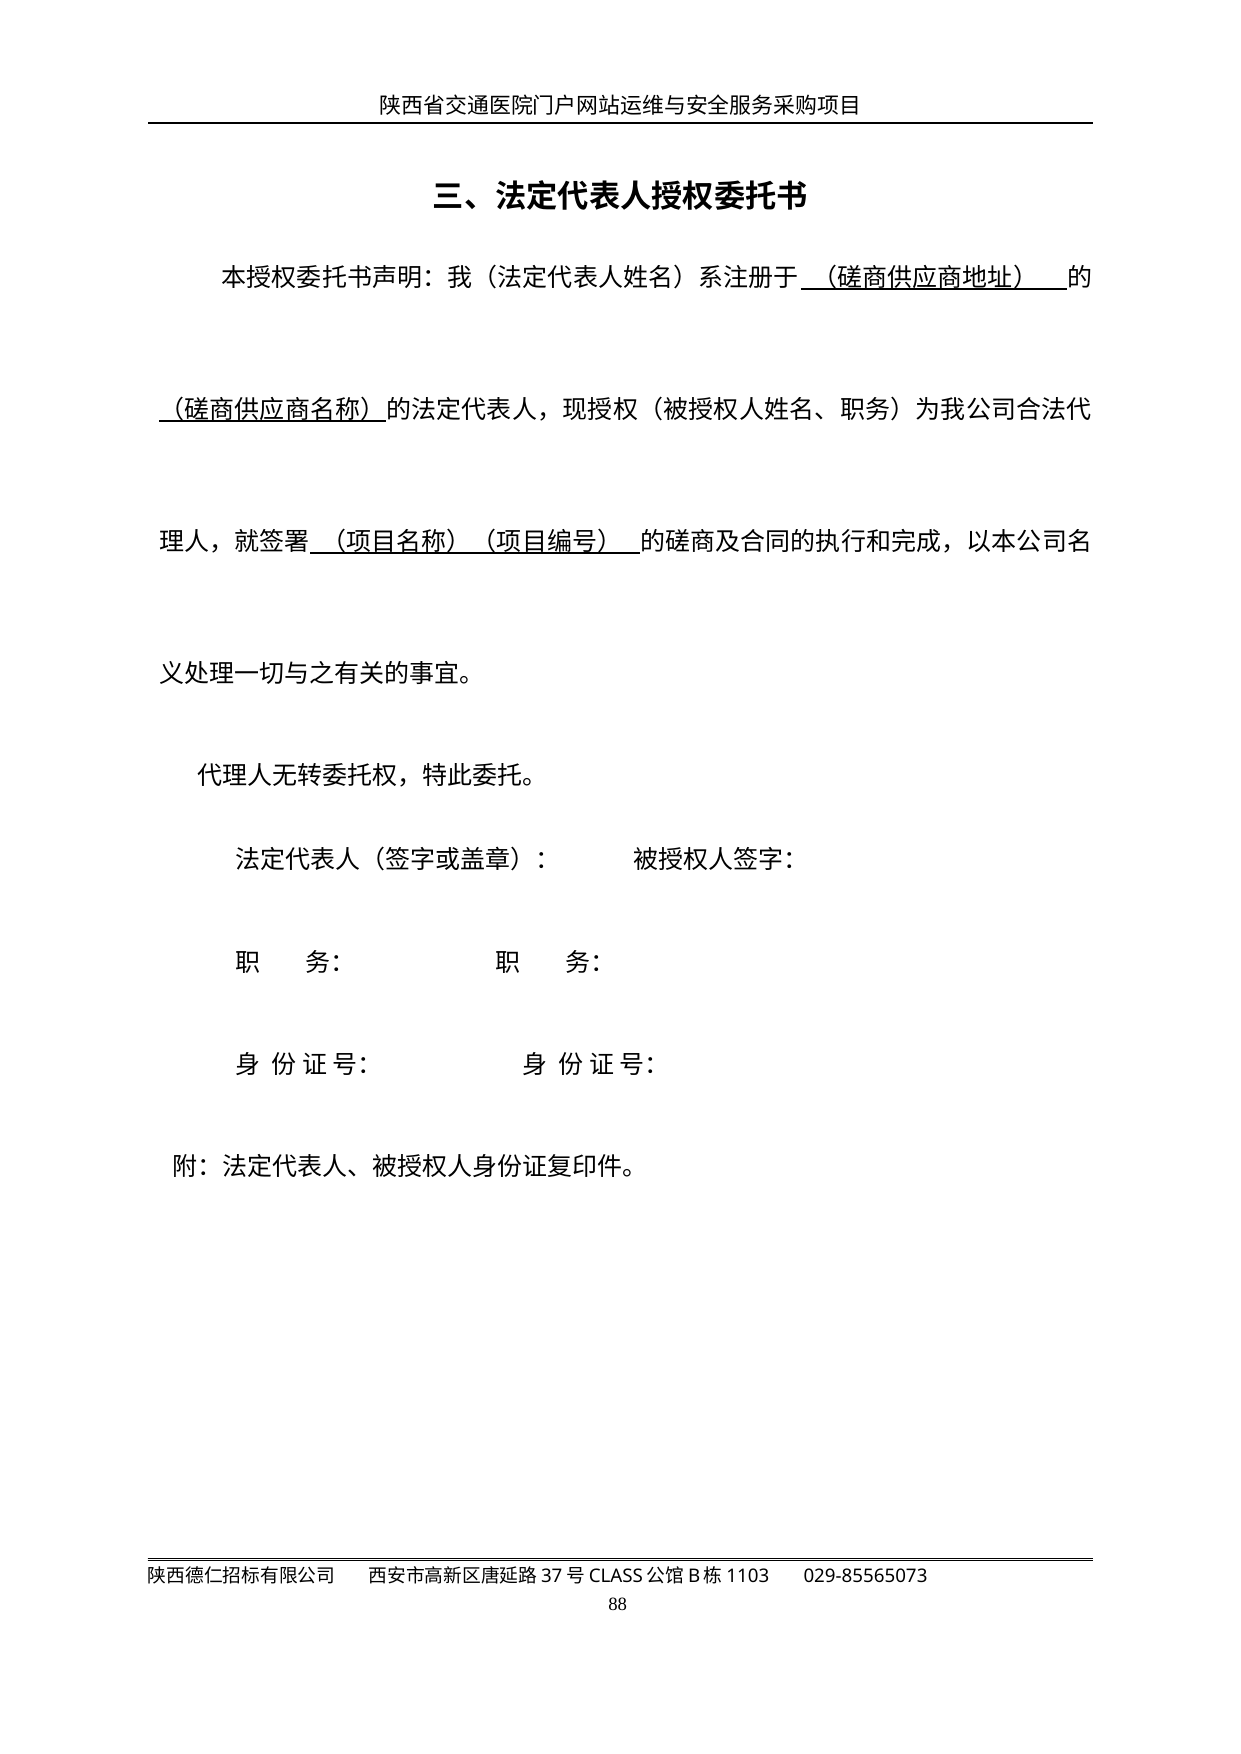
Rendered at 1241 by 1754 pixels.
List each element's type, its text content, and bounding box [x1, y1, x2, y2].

text 本授权委托书声明：我（法定代表人姓名）系注册于 （磋商供应商地址） 的 （磋商供应商名称）的法定代表人，现授权（被授权人姓名、职务）为我公司合法代理人，就签署 （项目名称）（项目编号） 的磋商及合同的执行和完成，以本公司名义处理一切与之有关的事宜。 [159, 242, 1093, 704]
text 身 份 证 号： 身 份 证 号： [148, 1029, 1093, 1096]
text 附：法定代表人、被授权人身份证复印件。 [148, 1132, 1093, 1198]
text 代理人无转委托权，特此委托。 [159, 741, 1093, 807]
text 三、法定代表人授权委托书 [148, 160, 1093, 226]
text 职 务： 职 务： [148, 927, 1093, 993]
text 法定代表人（签字或盖章）： 被授权人签字： [148, 825, 1093, 891]
